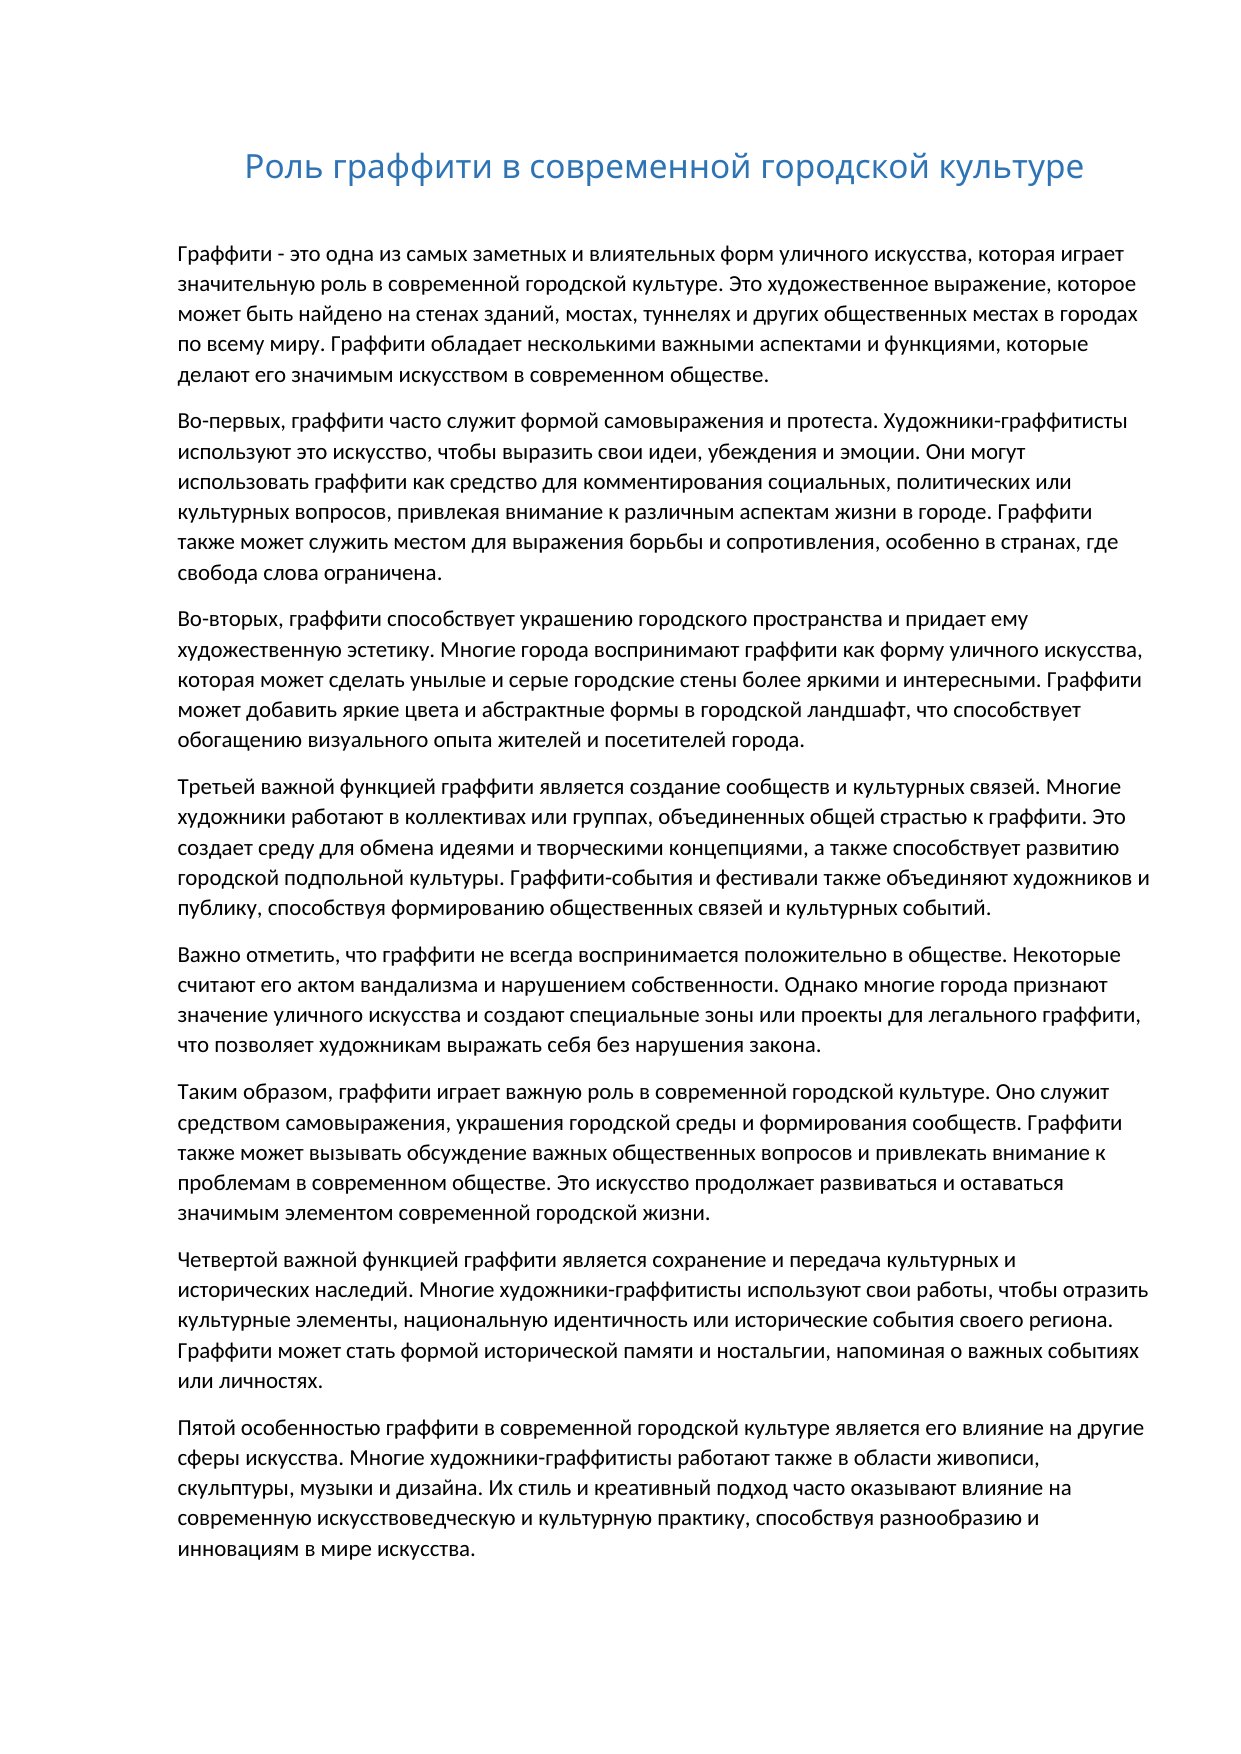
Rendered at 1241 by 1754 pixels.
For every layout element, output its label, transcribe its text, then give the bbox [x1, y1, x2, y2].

text Во-первых, граффити часто служит формой самовыражения и протеста. Художники-граффитисты используют это искусство, чтобы выразить свои идеи, убеждения и эмоции. Они могут использовать граффити как средство для комментирования социальных, политических или культурных вопросов, привлекая внимание к различным аспектам жизни в городе. Граффити также может служить местом для выражения борьбы и сопротивления, особенно в странах, где свобода слова ограничена. [177, 407, 1152, 586]
text Граффити - это одна из самых заметных и влиятельных форм уличного искусства, которая играет значительную роль в современной городской культуре. Это художественное выражение, которое может быть найдено на стенах зданий, мостах, туннелях и других общественных местах в городах по всему миру. Граффити обладает несколькими важными аспектами и функциями, которые делают его значимым искусством в современном обществе. [177, 239, 1152, 388]
text Четвертой важной функцией граффити является сохранение и передача культурных и исторических наследий. Многие художники-граффитисты используют свои работы, чтобы отразить культурные элементы, национальную идентичность или исторические события своего региона. Граффити может стать формой исторической памяти и ностальгии, напоминая о важных событиях или личностях. [177, 1245, 1152, 1394]
text Третьей важной функцией граффити является создание сообществ и культурных связей. Многие художники работают в коллективах или группах, объединенных общей страстью к граффити. Это создает среду для обмена идеями и творческими концепциями, а также способствует развитию городской подпольной культуры. Граффити-события и фестивали также объединяют художников и публику, способствуя формированию общественных связей и культурных событий. [177, 772, 1152, 921]
text Важно отметить, что граффити не всегда воспринимается положительно в обществе. Некоторые считают его актом вандализма и нарушением собственности. Однако многие города признают значение уличного искусства и создают специальные зоны или проекты для легального граффити, что позволяет художникам выражать себя без нарушения закона. [177, 940, 1152, 1059]
subtitle Роль граффити в современной городской культуре [177, 143, 1152, 188]
text Во-вторых, граффити способствует украшению городского пространства и придает ему художественную эстетику. Многие города воспринимают граффити как форму уличного искусства, которая может сделать унылые и серые городские стены более яркими и интересными. Граффити может добавить яркие цвета и абстрактные формы в городской ландшафт, что способствует обогащению визуального опыта жителей и посетителей города. [177, 604, 1152, 753]
text Пятой особенностью граффити в современной городской культуре является его влияние на другие сферы искусства. Многие художники-граффитисты работают также в области живописи, скульптуры, музыки и дизайна. Их стиль и креативный подход часто оказывают влияние на современную искусствоведческую и культурную практику, способствуя разнообразию и инновациям в мире искусства. [177, 1413, 1152, 1562]
text Таким образом, граффити играет важную роль в современной городской культуре. Оно служит средством самовыражения, украшения городской среды и формирования сообществ. Граффити также может вызывать обсуждение важных общественных вопросов и привлекать внимание к проблемам в современном обществе. Это искусство продолжает развиваться и оставаться значимым элементом современной городской жизни. [177, 1077, 1152, 1226]
